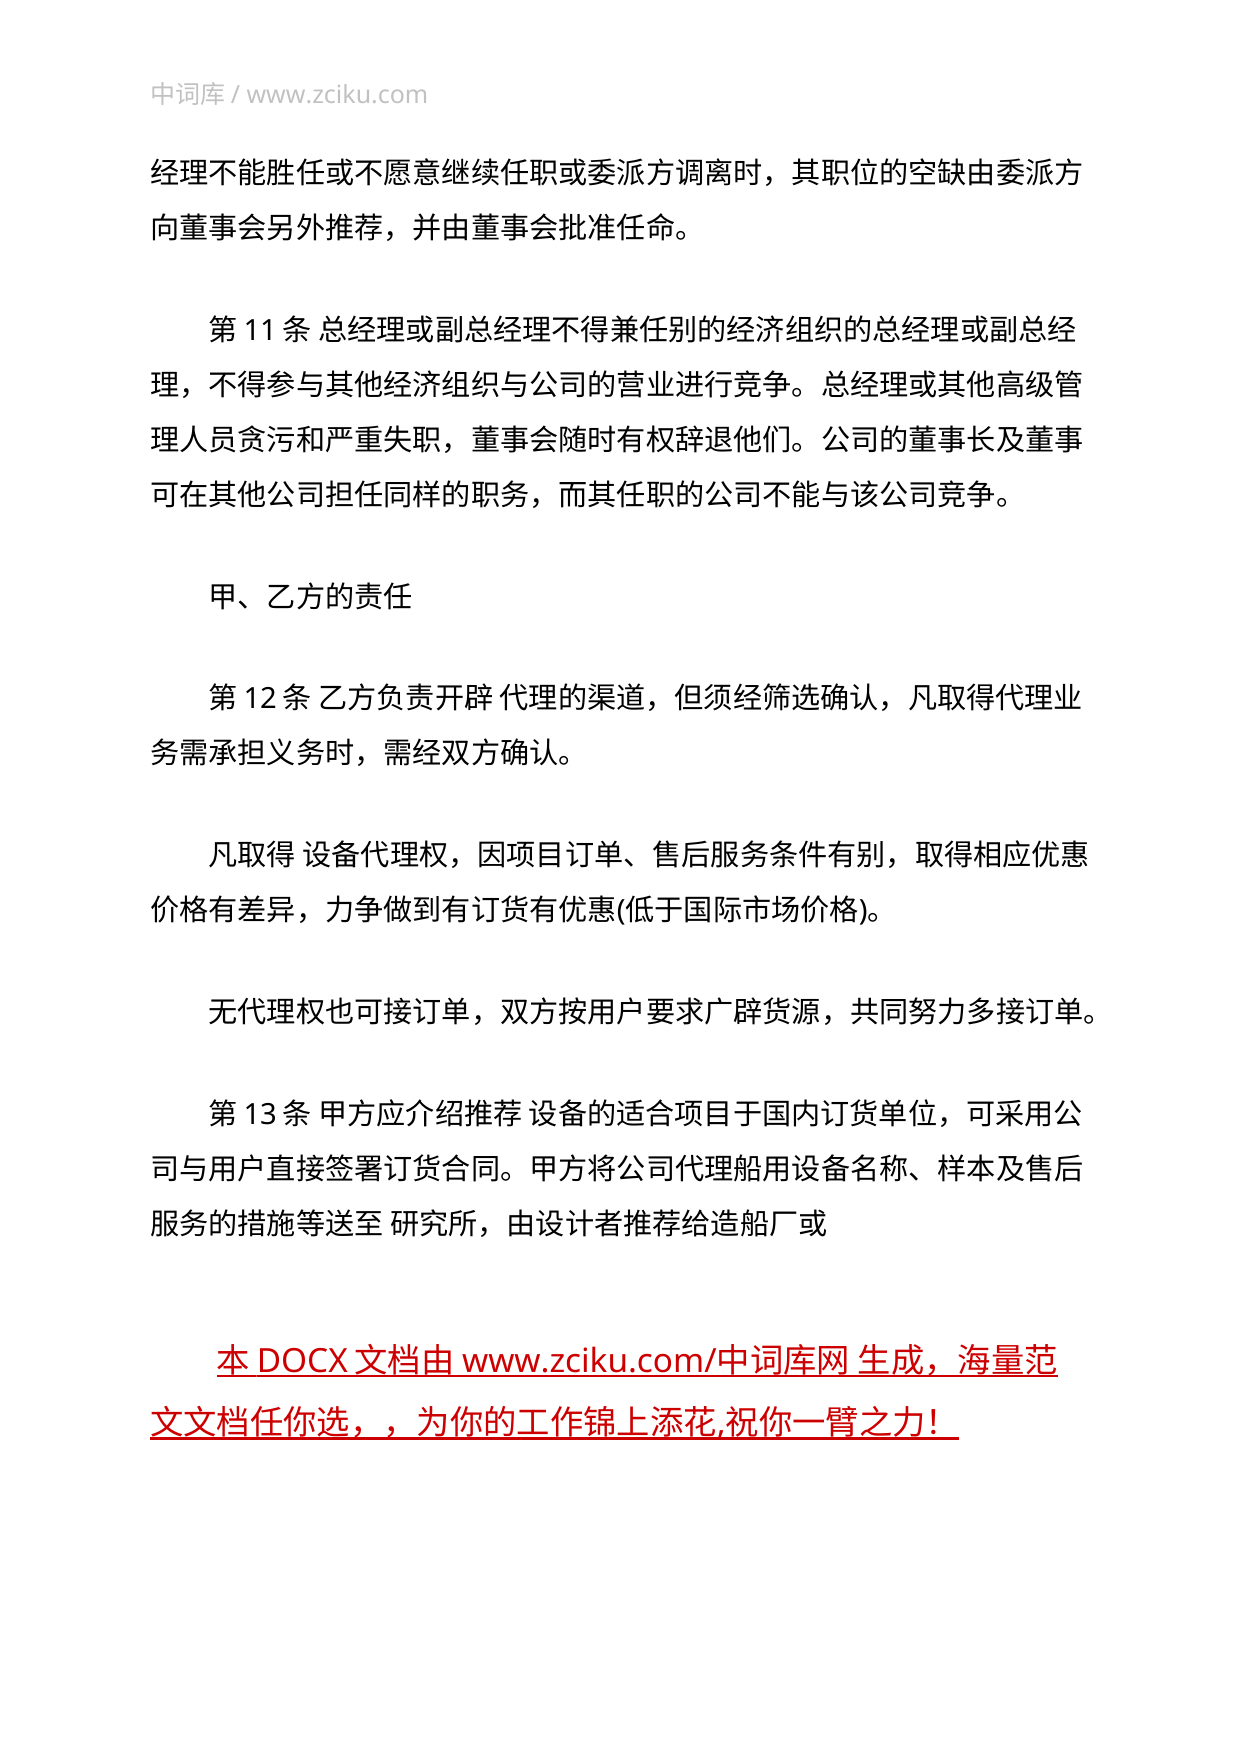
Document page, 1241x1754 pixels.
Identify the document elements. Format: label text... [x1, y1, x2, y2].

text 第13条 甲方应介绍推荐 设备的适合项目于国内订货单位，可采用公司与用户直接签署订货合同。甲方将公司代理船用设备名称、样本及售后服务的措施等送至 研究所，由设计者推荐给造船厂或 [150, 1090, 1090, 1243]
text 凡取得 设备代理权，因项目订单、售后服务条件有别，取得相应优惠价格有差异，力争做到有订货有优惠(低于国际市场价格)。 [150, 832, 1090, 929]
text 第12条 乙方负责开辟 代理的渠道，但须经筛选确认，凡取得代理业务需承担义务时，需经双方确认。 [150, 675, 1090, 772]
text 第11条 总经理或副总经理不得兼任别的经济组织的总经理或副总经理，不得参与其他经济组织与公司的营业进行竞争。总经理或其他高级管理人员贪污和严重失职，董事会随时有权辞退他们。公司的董事长及董事可在其他公司担任同样的职务，而其任职的公司不能与该公司竞争。 [150, 307, 1090, 514]
text 本DOCX文档由 www.zciku.com/中词库网 生成，海量范文文档任你选，，为你的工作锦上添花,祝你一臂之力！ [150, 1333, 1090, 1444]
text 无代理权也可接订单，双方按用户要求广辟货源，共同努力多接订单。 [150, 989, 1090, 1031]
text 甲、乙方的责任 [150, 573, 1090, 616]
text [150, 150, 1090, 247]
